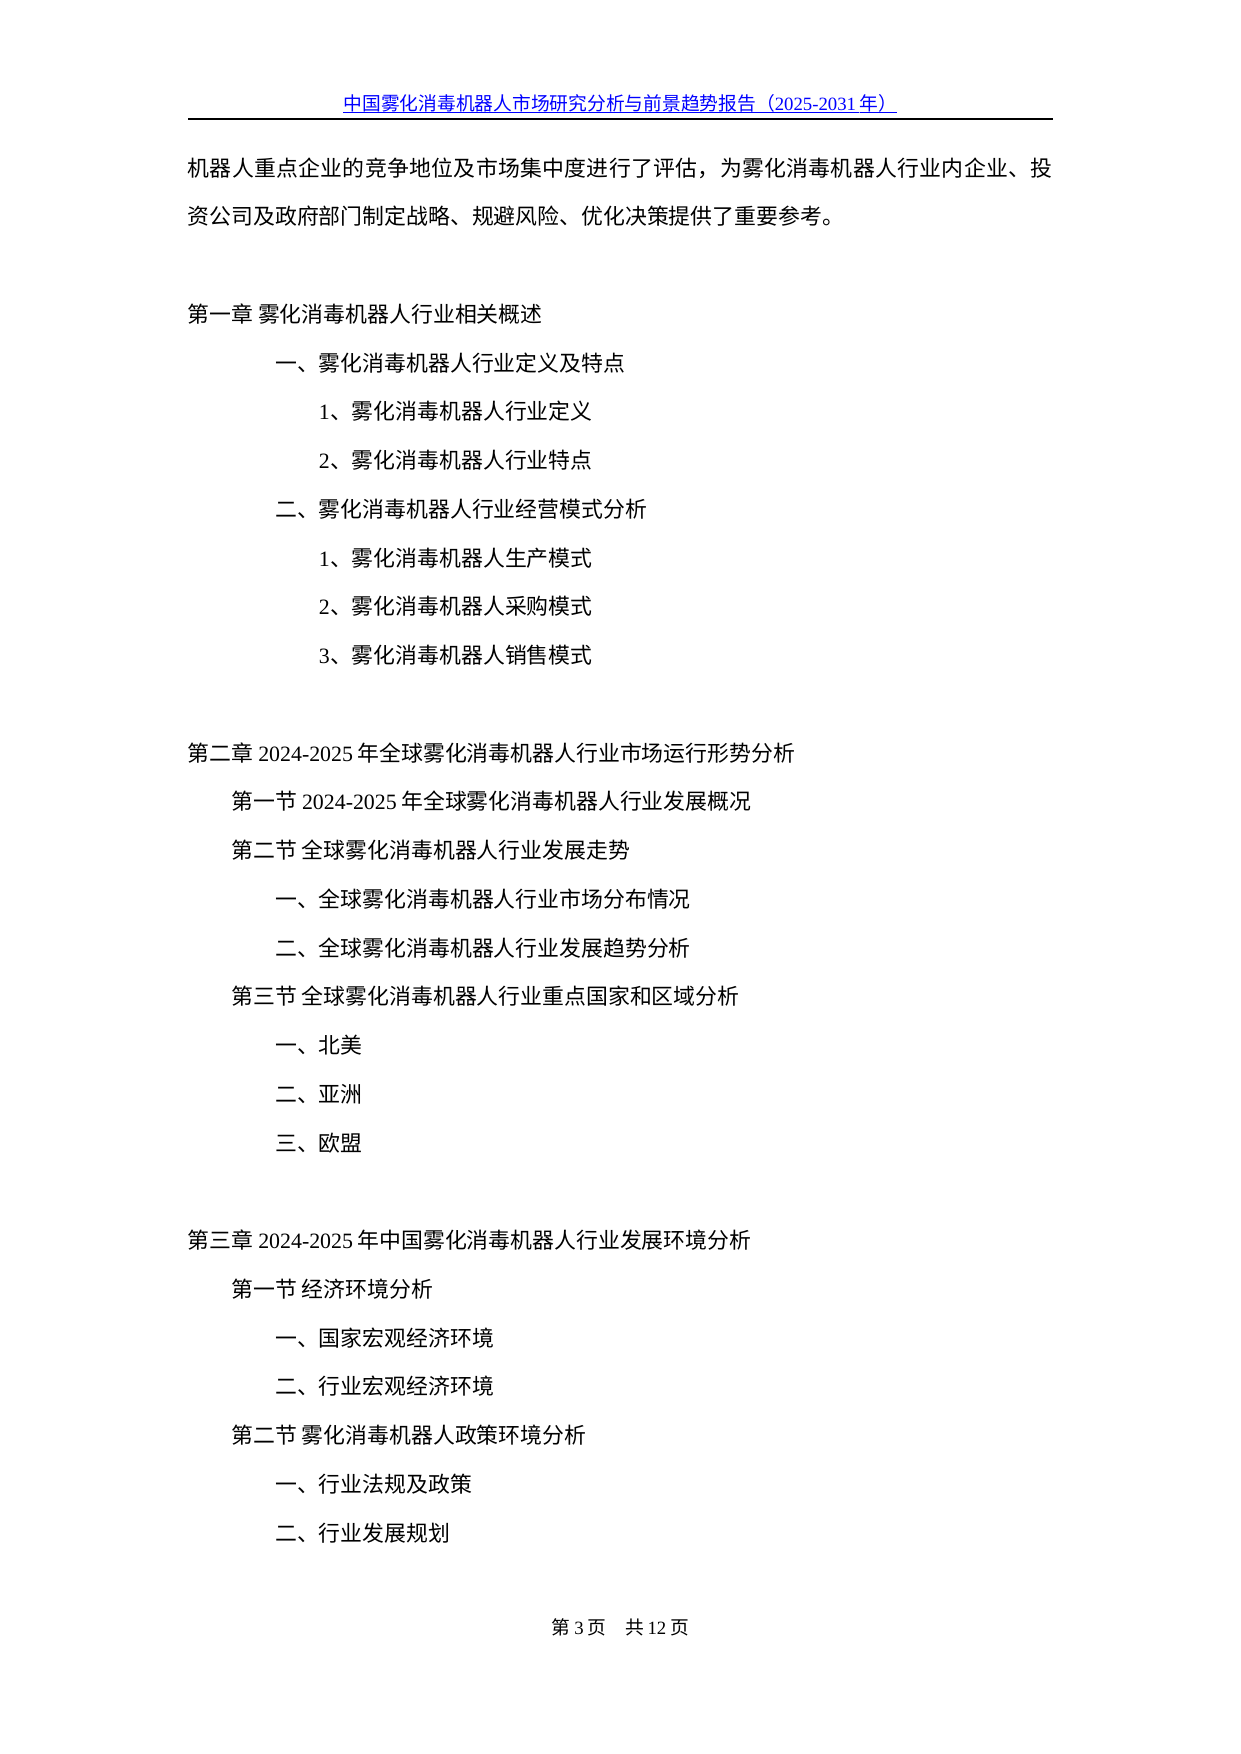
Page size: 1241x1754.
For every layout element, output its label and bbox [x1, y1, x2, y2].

text [187, 150, 1053, 1548]
